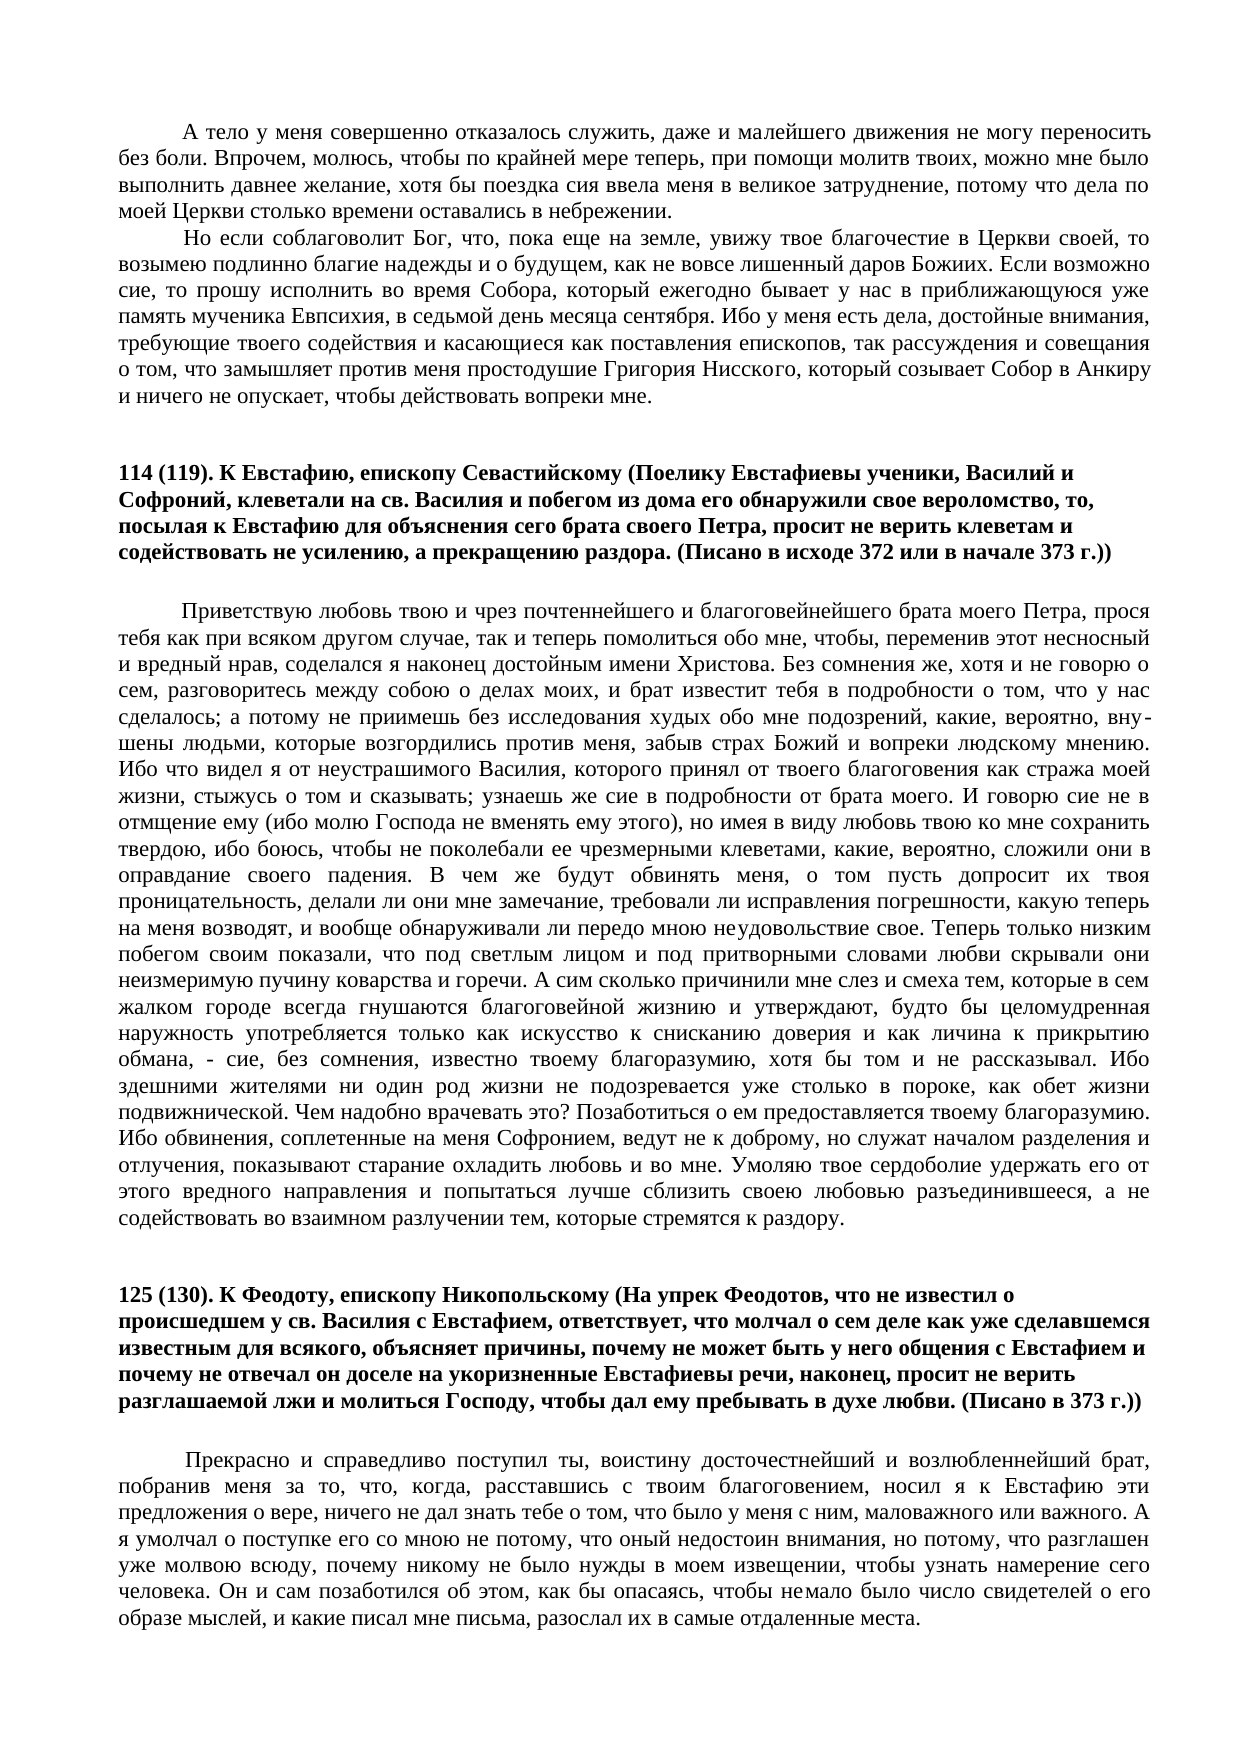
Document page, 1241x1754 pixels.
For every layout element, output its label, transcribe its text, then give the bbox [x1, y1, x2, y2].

text Но если соблаговолит Бог, что, пока еще на земле, увижу твое благочестие в Церкви своей, то возымею подлинно благие надежды и о будущем, как не вовсе лишенный даров Божиих. Если возможно сие, то прошу исполнить во время Собора, который ежегодно бывает у нас в приближающуюся уже память мученика Евпсихия, в седьмой день месяца сентября. Ибо у меня есть дела, достойные внимания, требующие твоего содействия и касающиеся как поставления епископов, так рассуждения и совещания о том, что замышляет против меня простодушие Григория Нисского, который созывает Собор в Анкиру и ничего не опускает, чтобы действовать вопреки мне. [118, 223, 1152, 408]
text Прекрасно и справедливо поступил ты, воистину досточестнейший и возлюбленнейший брат, побранив меня за то, что, когда, расставшись с твоим благоговением, носил я к Евстафию эти предложения о вере, ничего не дал знать тебе о том, что было у меня с ним, маловажного или важного. А я умолчал о поступке его со мною не потому, что оный недостоин внимания, но потому, что разглашен уже молвою всюду, почему никому не было нужды в моем извещении, чтобы узнать намерение сего человека. Он и сам позаботился об этом, как бы опасаясь, чтобы немало было число свидетелей о его образе мыслей, и какие писал мне письма, разослал их в самые отдаленные места. [118, 1446, 1152, 1630]
subtitle 114 (119). К Евстафию, епископу Севастийскому (Поелику Евстафиевы ученики, Василий и Софроний, клеветали на св. Василия и побегом из дома его обнаружили свое вероломство, то, посылая к Евстафию для объяснения сего брата своего Петра, просит не верить клеветам и содействовать не усилению, а прекращению раздора. (Писано в исходе 372 или в начале 373 г.)) [118, 459, 1152, 565]
text Приветствую любовь твою и чрез почтеннейшего и благоговейнейшего брата моего Петра, прося тебя как при всяком другом случае, так и теперь помолиться обо мне, чтобы, переменив этот несносный и вредный нрав, соделался я наконец достойным имени Христова. Без сомнения же, хотя и не говорю о сем, разговоритесь между собою о делах моих, и брат известит тебя в подробности о том, что у нас сделалось; а потому не приимешь без исследования худых обо мне подозрений, какие, вероятно, внушены людьми, которые возгордились против меня, забыв страх Божий и вопреки людскому мнению. Ибо что видел я от неустрашимого Василия, которого принял от твоего благоговения как стража моей жизни, стыжусь о том и сказывать; узнаешь же сие в подробности от брата моего. И говорю сие не в отмщение ему (ибо молю Господа не вменять ему этого), но имея в виду любовь твою ко мне сохранить твердою, ибо боюсь, чтобы не поколебали ее чрезмерными клеветами, какие, вероятно, сложили они в оправдание своего падения. В чем же будут обвинять меня, о том пусть допросит их твоя проницательность, делали ли они мне замечание, требовали ли исправления погрешности, какую теперь на меня возводят, и вообще обнаруживали ли передо мною неудовольствие свое. Теперь только низким побегом своим показали, что под светлым лицом и под притворными словами любви скрывали они неизмеримую пучину коварства и горечи. А сим сколько причинили мне слез и смеха тем, которые в сем жалком городе всегда гнушаются благоговейной жизнию и утверждают, будто бы целомудренная наружность употребляется только как искусство к снисканию доверия и как личина к прикрытию обмана, - сие, без сомнения, известно твоему благоразумию, хотя бы том и не рассказывал. Ибо здешними жителями ни один род жизни не подозревается уже столько в пороке, как обет жизни подвижнической. Чем надобно врачевать это? Позаботиться о ем предоставляется твоему благоразумию. Ибо обвинения, соплетенные на меня Софронием, ведут не к доброму, но служат началом разделения и отлучения, показывают старание охладить любовь и во мне. Умоляю твое сердоболие удержать его от этого вредного направления и попытаться лучше сблизить своею любовью разъединившееся, а не содействовать во взаимном разлучении тем, которые стремятся к раздору. [118, 597, 1152, 1230]
subtitle 125 (130). К Феодоту, епископу Никопольскому (На упрек Феодотов, что не известил о происшедшем у св. Василия с Евстафием, ответствует, что молчал о сем деле как уже сделавшемся известным для всякого, объясняет причины, почему не может быть у него общения с Евстафием и почему не отвечал он доселе на укоризненные Евстафиевы речи, наконец, просит не верить разглашаемой лжи и молиться Господу, чтобы дал ему пребывать в духе любви. (Писано в 373 г.)) [118, 1281, 1152, 1413]
text А тело у меня совершенно отказалось служить, даже и малейшего движения не могу переносить без боли. Впрочем, молюсь, чтобы по крайней мере теперь, при помощи молитв твоих, можно мне было выполнить давнее желание, хотя бы поездка сия ввела меня в великое затруднение, потому что дела по моей Церкви столько времени оставались в небрежении. [118, 118, 1152, 223]
